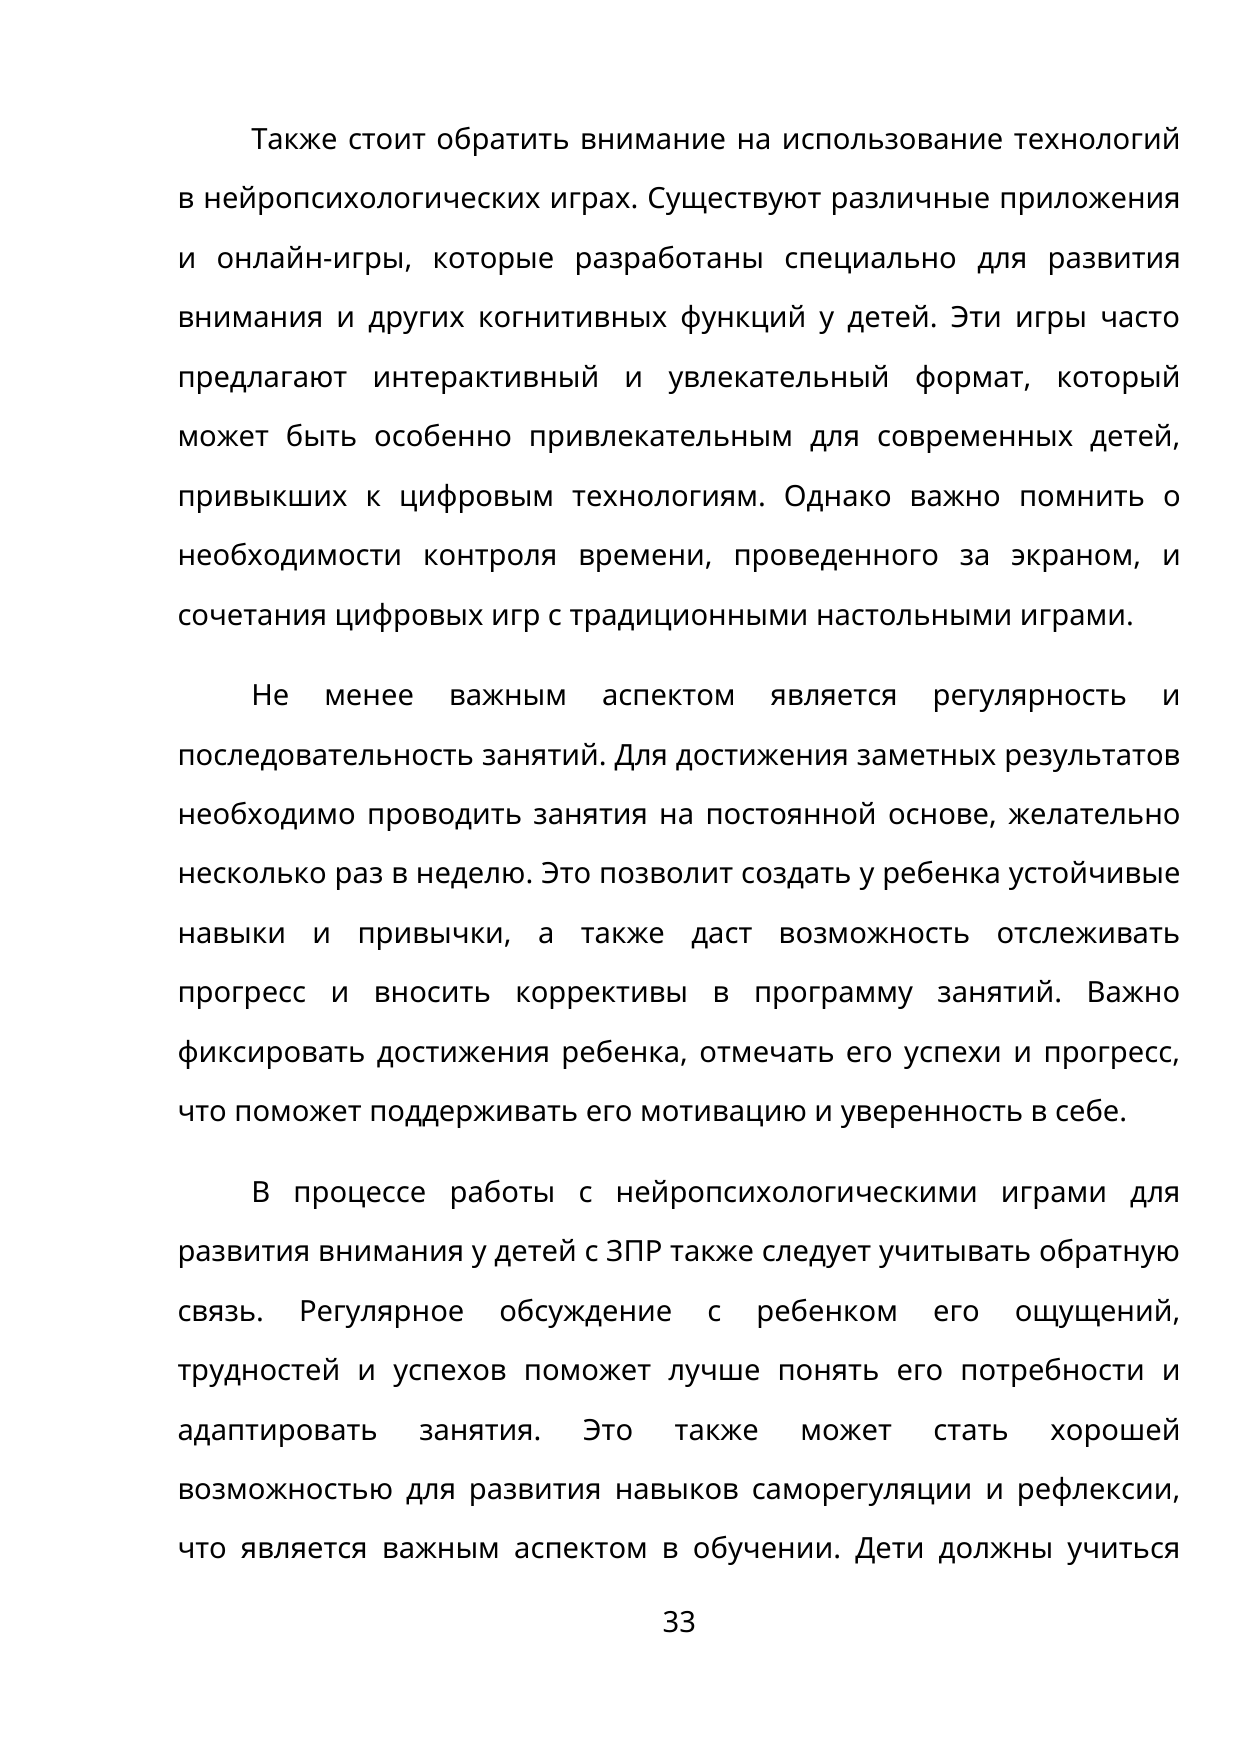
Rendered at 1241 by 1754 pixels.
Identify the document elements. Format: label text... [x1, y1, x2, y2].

text Не менее важным аспектом является регулярность и последовательность занятий. Для достижения заметных результатов необходимо проводить занятия на постоянной основе, желательно несколько раз в неделю. Это позволит создать у ребенка устойчивые навыки и привычки, а также даст возможность отслеживать прогресс и вносить коррективы в программу занятий. Важно фиксировать достижения ребенка, отмечать его успехи и прогресс, что поможет поддерживать его мотивацию и уверенность в себе. [177, 674, 1181, 1130]
text Также стоит обратить внимание на использование технологий в нейропсихологических играх. Существуют различные приложения и онлайн-игры, которые разработаны специально для развития внимания и других когнитивных функций у детей. Эти игры часто предлагают интерактивный и увлекательный формат, который может быть особенно привлекательным для современных детей, привыкших к цифровым технологиям. Однако важно помнить о необходимости контроля времени, проведенного за экраном, и сочетания цифровых игр с традиционными настольными играми. [177, 118, 1181, 634]
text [177, 1171, 1181, 1567]
